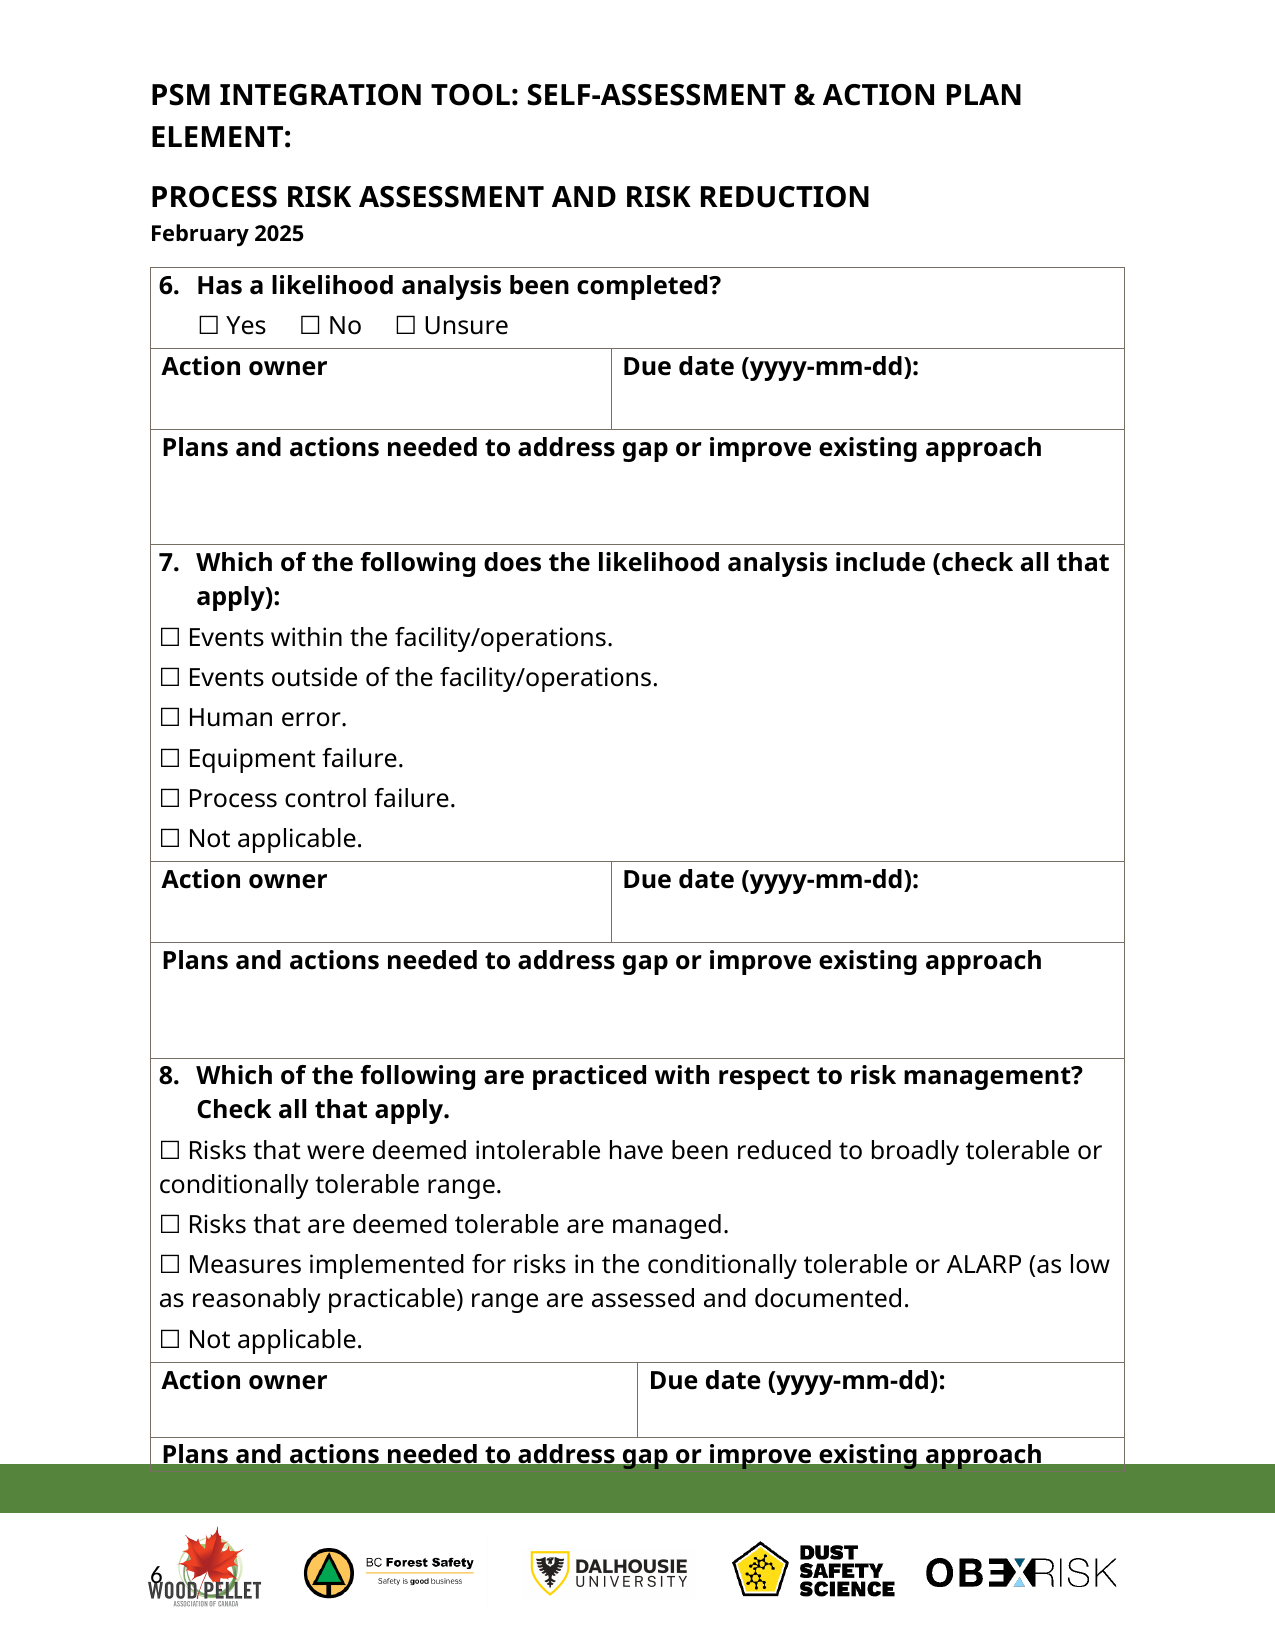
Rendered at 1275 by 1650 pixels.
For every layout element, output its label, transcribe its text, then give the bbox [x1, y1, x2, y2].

table_cell Due date (yyyy-mm-dd): [612, 862, 1124, 942]
table_cell Action owner [151, 349, 611, 429]
table_cell Due date (yyyy-mm-dd): [612, 349, 1124, 429]
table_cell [151, 1438, 1124, 1471]
picture [132, 1525, 273, 1608]
table_cell Action owner [151, 1363, 637, 1437]
table_cell Due date (yyyy-mm-dd): [638, 1363, 1124, 1437]
picture [291, 1535, 488, 1610]
table_cell Action owner [151, 862, 611, 942]
table_cell Plans and actions needed to address gap or improve existing approach [151, 943, 1124, 1057]
picture [521, 1549, 696, 1599]
table_cell Which of the following are practiced with respect to risk management? Check all that apply. Risks that were deemed intolerable have been reduced to broadly tolerable or conditionally tolerable range. Risks that are deemed tolerable are managed. Measures implemented for risks in the conditionally tolerable or ALARP (as low as reasonably practicable) range are assessed and documented. Not applicable. [151, 1059, 1124, 1362]
picture [727, 1538, 899, 1599]
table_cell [151, 430, 1124, 544]
table_cell Which of the following does the likelihood analysis include (check all that apply): Events within the facility/operations. Events outside of the facility/operations. Human error. Equipment failure. Process control failure. Not applicable. [151, 545, 1124, 861]
picture [926, 1558, 1117, 1587]
table_cell Has a likelihood analysis been completed? Yes No Unsure [151, 268, 1124, 348]
